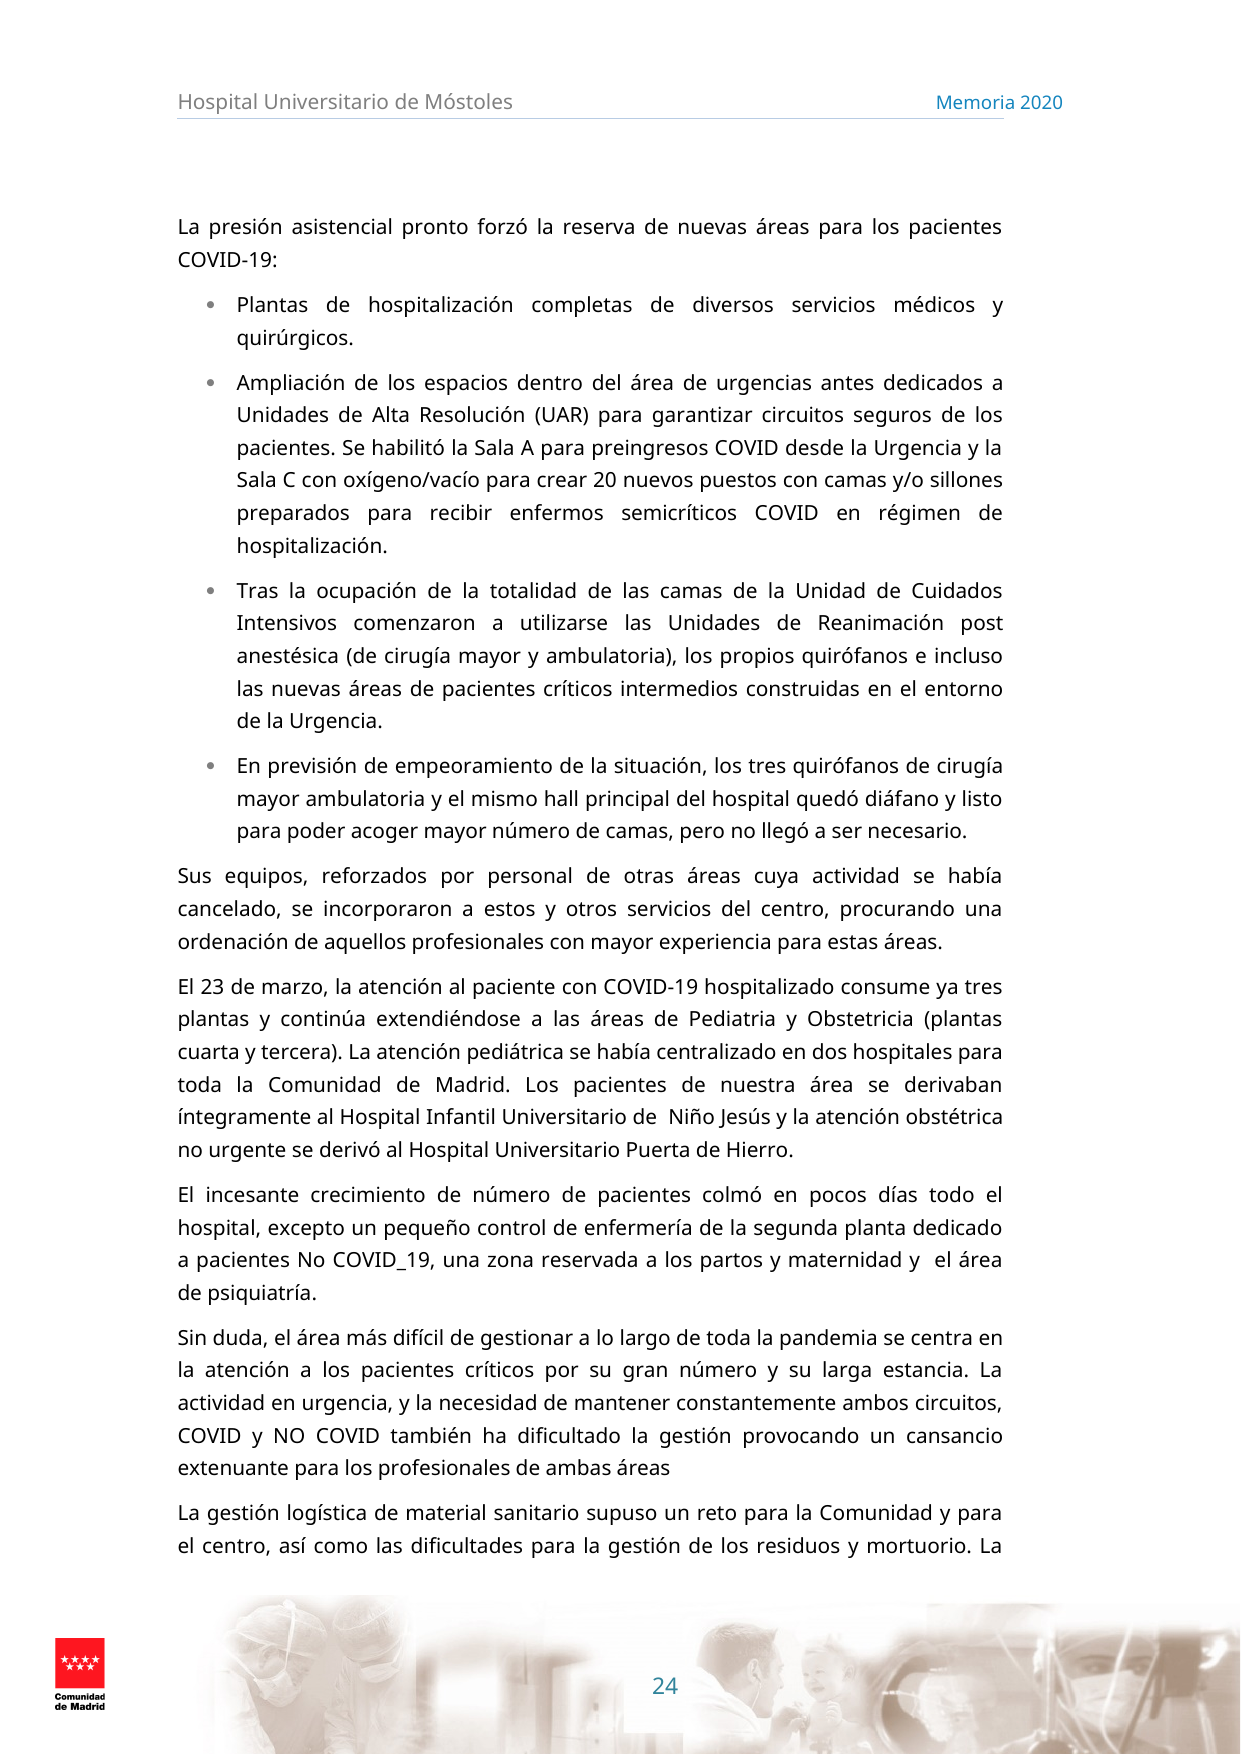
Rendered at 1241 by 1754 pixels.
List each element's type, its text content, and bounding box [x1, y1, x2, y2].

list Ampliación de los espacios dentro del área de urgencias antes dedicados a Unidades de Alta Resolución (UAR) para garantizar circuitos seguros de los pacientes. Se habilitó la Sala A para preingresos COVID desde la Urgencia y la Sala C con oxígeno/vacío para crear 20 nuevos puestos con camas y/o sillones preparados para recibir enfermos semicríticos COVID en régimen de hospitalización. [207, 368, 1004, 559]
text Sin duda, el área más difícil de gestionar a lo largo de toda la pandemia se centra en la atención a los pacientes críticos por su gran número y su larga estancia. La actividad en urgencia, y la necesidad de mantener constantemente ambos circuitos, COVID y NO COVID también ha dificultado la gestión provocando un cansancio extenuante para los profesionales de ambas áreas [177, 1323, 1004, 1482]
text Sus equipos, reforzados por personal de otras áreas cuya actividad se había cancelado, se incorporaron a estos y otros servicios del centro, procurando una ordenación de aquellos profesionales con mayor experiencia para estas áreas. [177, 862, 1004, 955]
text La presión asistencial pronto forzó la reserva de nuevas áreas para los pacientes COVID-19: [177, 212, 1004, 273]
text El 23 de marzo, la atención al paciente con COVID-19 hospitalizado consume ya tres plantas y continúa extendiéndose a las áreas de Pediatria y Obstetricia (plantas cuarta y tercera). La atención pediátrica se había centralizado en dos hospitales para toda la Comunidad de Madrid. Los pacientes de nuestra área se derivaban íntegramente al Hospital Infantil Universitario de Niño Jesús y la atención obstétrica no urgente se derivó al Hospital Universitario Puerta de Hierro. [177, 972, 1004, 1163]
list En previsión de empeoramiento de la situación, los tres quirófanos de cirugía mayor ambulatoria y el mismo hall principal del hospital quedó diáfano y listo para poder acoger mayor número de camas, pero no llegó a ser necesario. [207, 751, 1004, 845]
list Tras la ocupación de la totalidad de las camas de la Unidad de Cuidados Intensivos comenzaron a utilizarse las Unidades de Reanimación post anestésica (de cirugía mayor y ambulatoria), los propios quirófanos e incluso las nuevas áreas de pacientes críticos intermedios construidas en el entorno de la Urgencia. [207, 576, 1004, 735]
text El incesante crecimiento de número de pacientes colmó en pocos días todo el hospital, excepto un pequeño control de enfermería de la segunda planta dedicado a pacientes No COVID_19, una zona reservada a los partos y maternidad y el área de psiquiatría. [177, 1180, 1004, 1306]
list Plantas de hospitalización completas de diversos servicios médicos y quirúrgicos. [207, 290, 1004, 351]
picture [38, 1595, 1241, 1754]
